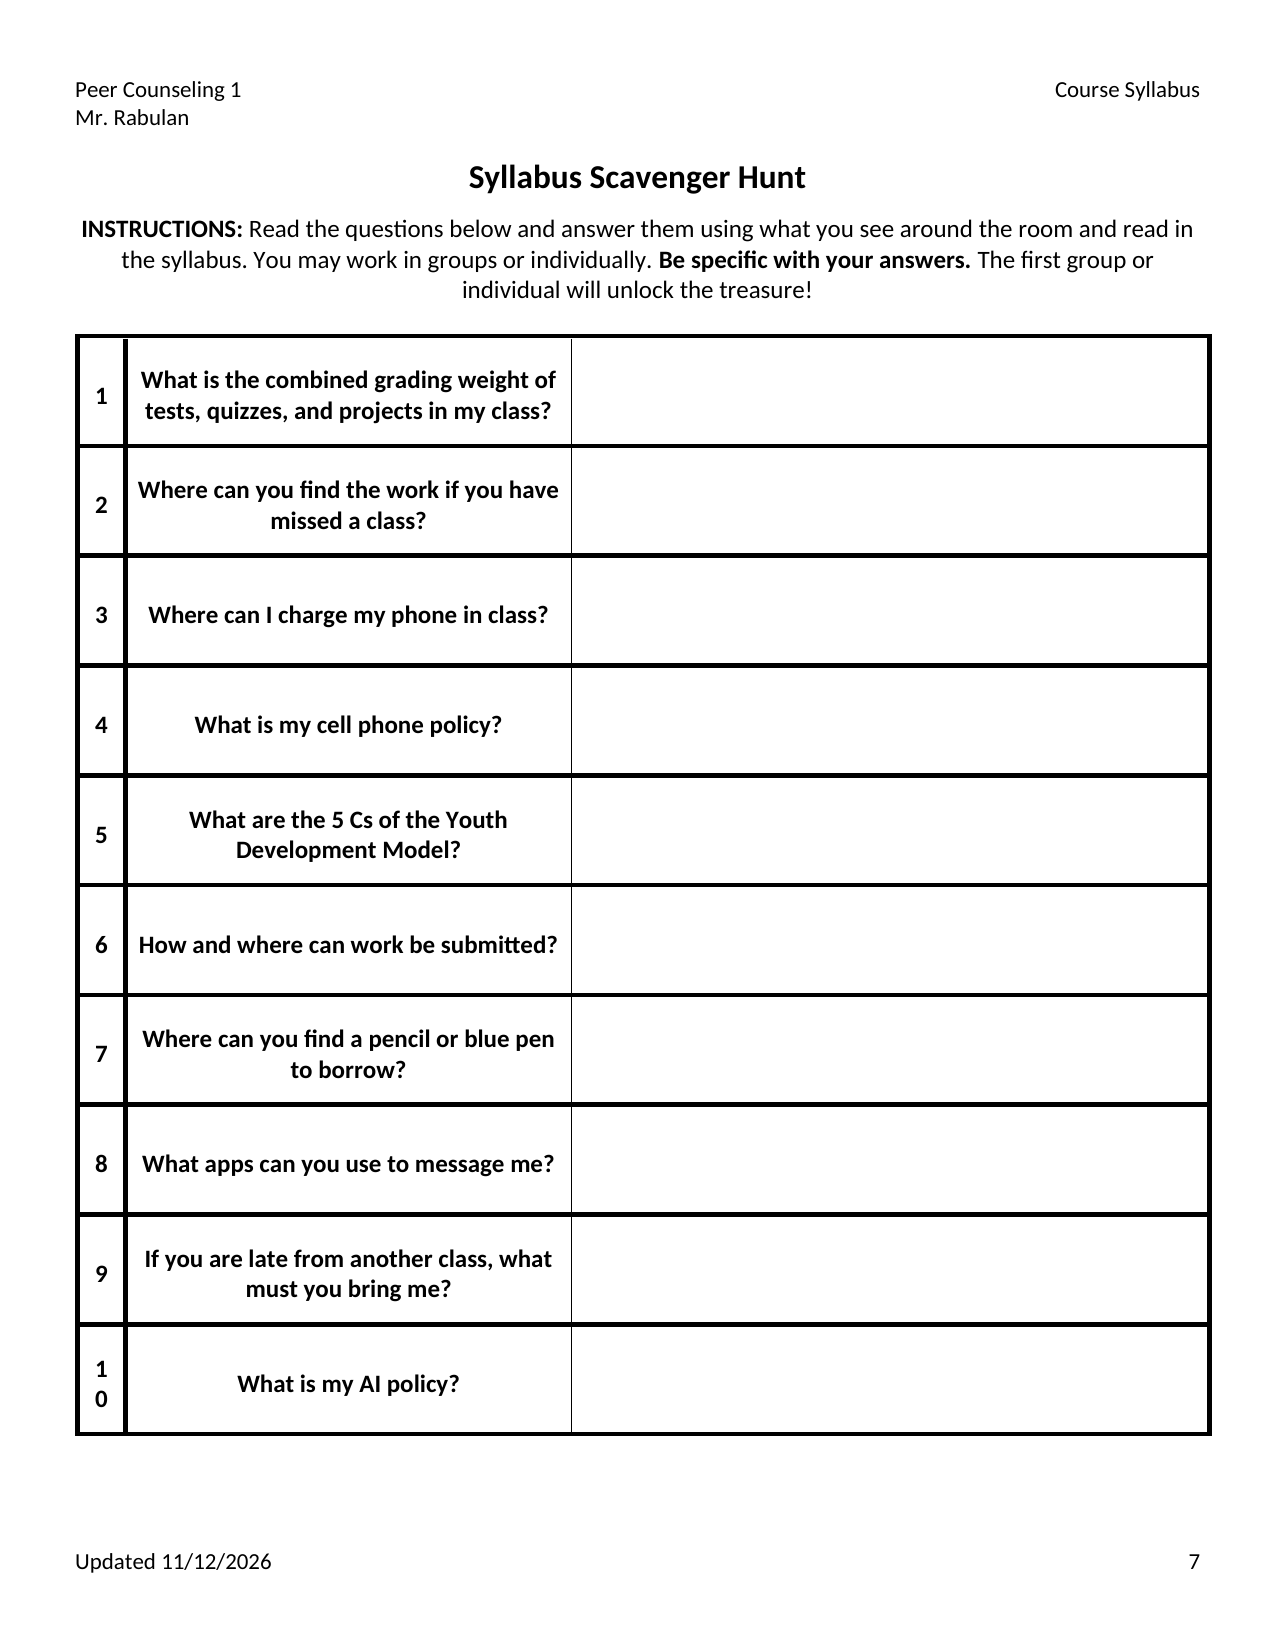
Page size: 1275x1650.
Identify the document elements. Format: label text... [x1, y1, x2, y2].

text Syllabus Scavenger Hunt [75, 156, 1200, 197]
table_cell 10 [80, 1327, 123, 1432]
table_cell Where can you find a pencil or blue pen to borrow? [128, 997, 571, 1102]
table_cell [572, 778, 1207, 883]
table_cell 3 [80, 558, 123, 663]
table_header What is the combined grading weight of tests, quizzes, and projects in my class? [128, 338, 571, 443]
table_cell [572, 1217, 1207, 1322]
table_cell 2 [80, 448, 123, 553]
table_cell If you are late from another class, what must you bring me? [128, 1217, 571, 1322]
table_cell 9 [80, 1217, 123, 1322]
table_cell What is my AI policy? [128, 1327, 571, 1432]
table_cell 5 [80, 778, 123, 883]
table_cell [572, 1107, 1207, 1212]
table_cell 7 [80, 997, 123, 1102]
text INSTRUCTIONS: Read the questions below and answer them using what you see around the room and read in the syllabus. You may work in groups or individually. Be specific with your answers. The first group or individual will unlock the treasure! [75, 213, 1200, 305]
table_cell What apps can you use to message me? [128, 1107, 571, 1212]
table_cell 8 [80, 1107, 123, 1212]
table_header [572, 338, 1207, 443]
table_cell [572, 887, 1207, 992]
table_cell 4 [80, 668, 123, 773]
table_cell Where can you find the work if you have missed a class? [128, 448, 571, 553]
table_cell How and where can work be submitted? [128, 887, 571, 992]
table_cell [572, 668, 1207, 773]
table_cell What are the 5 Cs of the Youth Development Model? [128, 778, 571, 883]
table_cell Where can I charge my phone in class? [128, 558, 571, 663]
table_cell What is my cell phone policy? [128, 668, 571, 773]
table_cell 6 [80, 887, 123, 992]
table_cell [572, 558, 1207, 663]
table_cell [572, 997, 1207, 1102]
table_cell [572, 448, 1207, 553]
table_cell [572, 1327, 1207, 1432]
table_header 1 [80, 338, 125, 443]
